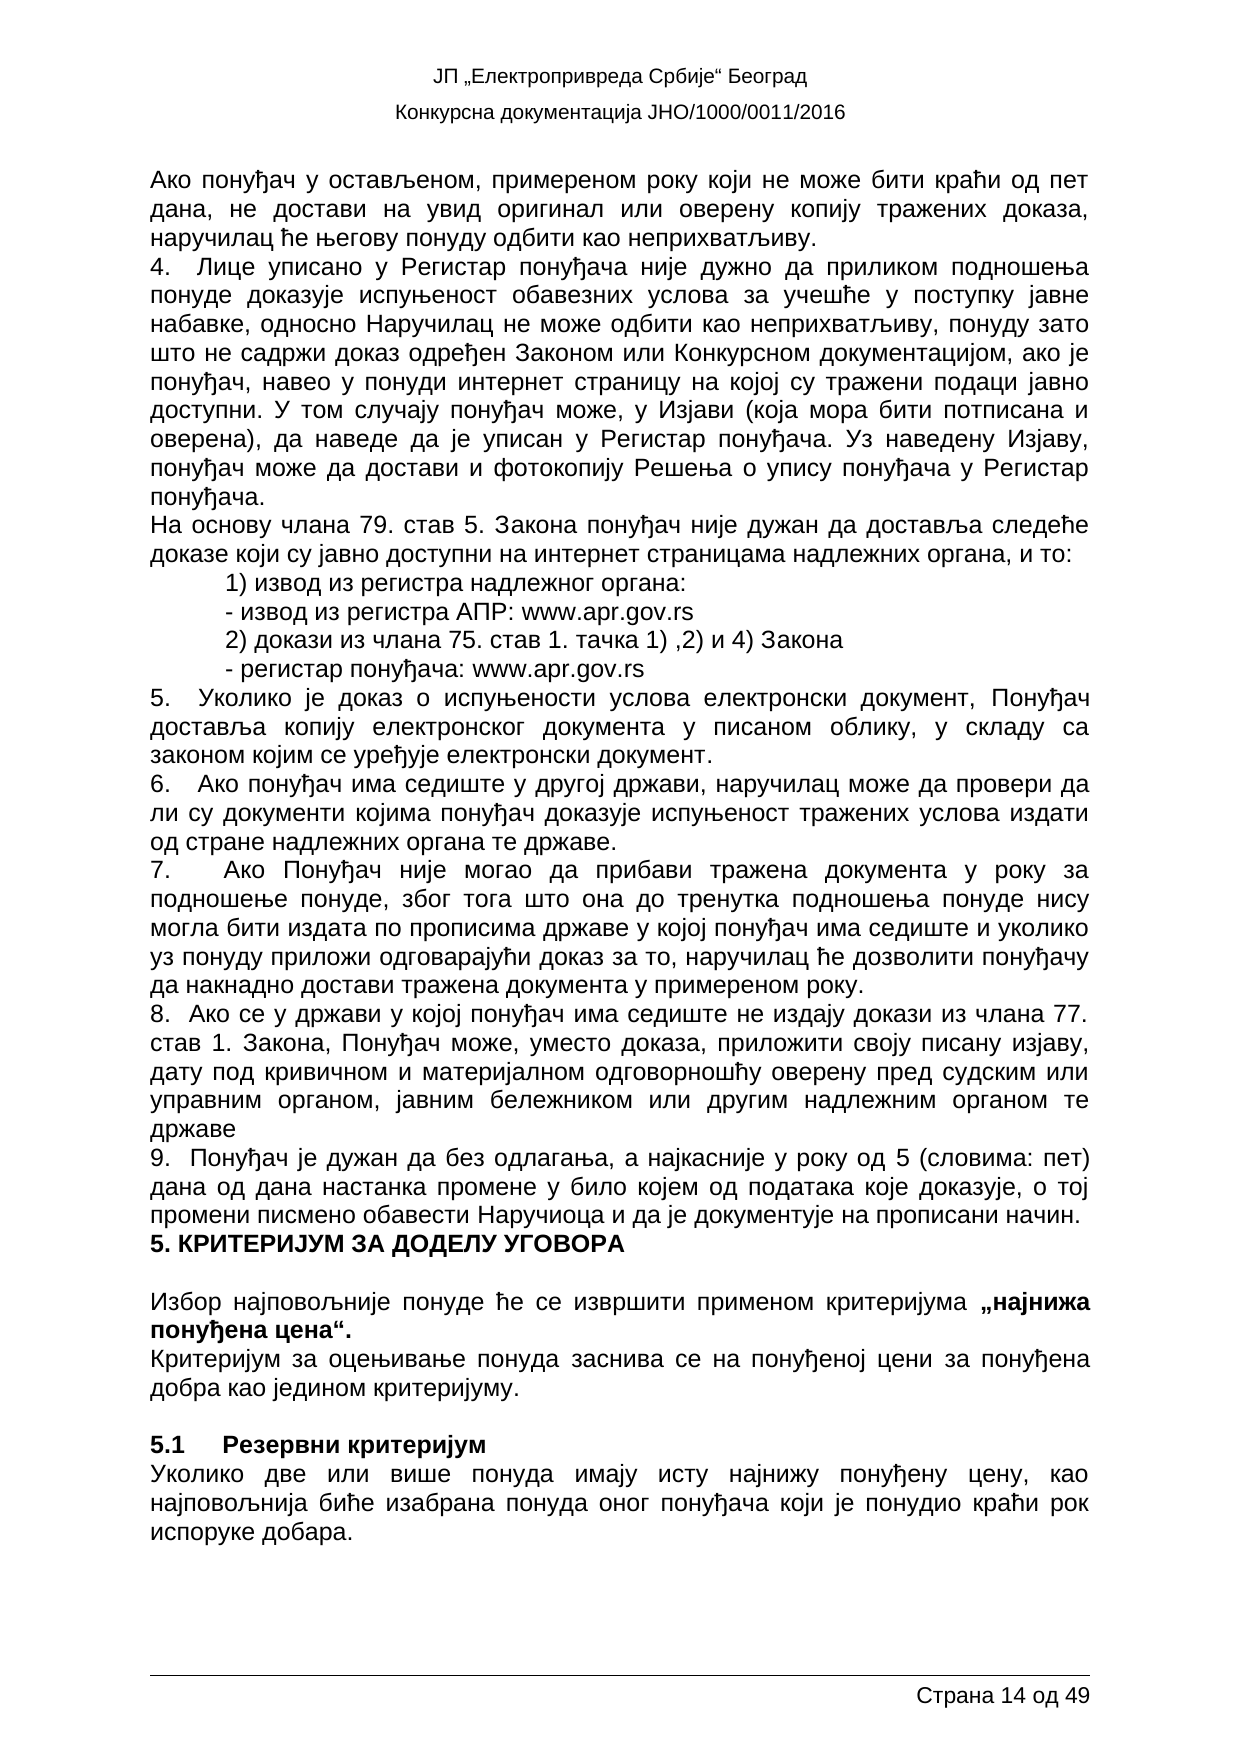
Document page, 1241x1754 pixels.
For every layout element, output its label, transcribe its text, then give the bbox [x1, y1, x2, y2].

text На основу члана 79. став 5. Закона понуђач није дужан да доставља следеће доказе који су јавно доступни на интернет страницама надлежних органа, и то: [150, 510, 1090, 568]
text Критеријум за оцењивање понуда заснива се на понуђеној цени за понуђена добра као једином критеријуму. [150, 1344, 1090, 1402]
text Избор најповољније понуде ће се извршити применом критеријума „најнижа понуђена цена“. [150, 1287, 1090, 1344]
text 6. Ако понуђач има седиште у другој држави, наручилац може да провери да ли су документи којима понуђач доказује испуњеност тражених услова издати од стране надлежних органа те државе. [150, 769, 1090, 855]
list Резервни критеријум [150, 1430, 1090, 1459]
text 5. КРИТЕРИЈУМ ЗА ДОДЕЛУ УГОВОРА [150, 1229, 1090, 1258]
text 1) извод из регистра надлежног органа: [150, 568, 1090, 597]
text 7. Ако Понуђач није могао да прибави тражена документа у року за подношење понуде, због тога што она до тренутка подношења понуде нису могла бити издата по прописима државе у којој понуђач има седиште и уколико уз понуду приложи одговарајући доказ за то, наручилац ће дозволити понуђачу да накнадно достави тражена документа у примереном року. [150, 855, 1090, 999]
text 9. Понуђач је дужан да без одлагања, а најкасније у року од 5 (словима: пет) дана од дана настанка промене у било којем од података које доказује, о тој промени писмено обавести Наручиоца и да је документује на прописани начин. [150, 1143, 1090, 1229]
text Уколико две или више понуда имају исту најнижу понуђену цену, као најповољнија биће изабрана понуда оног понуђача који је понудио краћи рок испоруке добара. [150, 1459, 1090, 1545]
text 2) докази из члана 75. став 1. тачка 1) ,2) и 4) Закона [150, 625, 1090, 654]
text 4. Лице уписано у Регистар понуђача није дужно да приликом подношења понуде доказује испуњеност обавезних услова за учешће у поступку јавне набавке, односно Наручилац не може одбити као неприхватљиву, понуду зато што не садржи доказ одређен Законом или Конкурсном документацијом, ако је понуђач, навео у понуди интернет страницу на којој су тражени подаци јавно доступни. У том случају понуђач може, у Изјави (која мора бити потписана и оверена), да наведе да је уписан у Регистар понуђача. Уз наведену Изјаву, понуђач може да достави и фотокопију Решења о упису понуђача у Регистар понуђача. [150, 252, 1090, 510]
text - регистар понуђача: www.apr.gov.rs [150, 654, 1090, 683]
text 5. Уколико је доказ о испуњености услова електронски документ, Понуђач доставља копију електронског документа у писаном облику, у складу са законом којим се уређује електронски документ. [150, 683, 1090, 769]
text - извод из регистра АПР: www.apr.gov.rs [150, 597, 1090, 625]
text 8. Ако се у држави у којој понуђач има седиште не издају докази из члана 77. став 1. Закона, Понуђач може, уместо доказа, приложити своју писану изјаву, дату под кривичном и материјалном одговорношћу оверену пред судским или управним органом, јавним бележником или другим надлежним органом те државе [150, 999, 1090, 1143]
text Ако понуђач у остављеном, примереном року који не може бити краћи од пет дана, не достави на увид оригинал или оверену копију тражених доказа, наручилац ће његову понуду одбити као неприхватљиву. [150, 165, 1090, 252]
